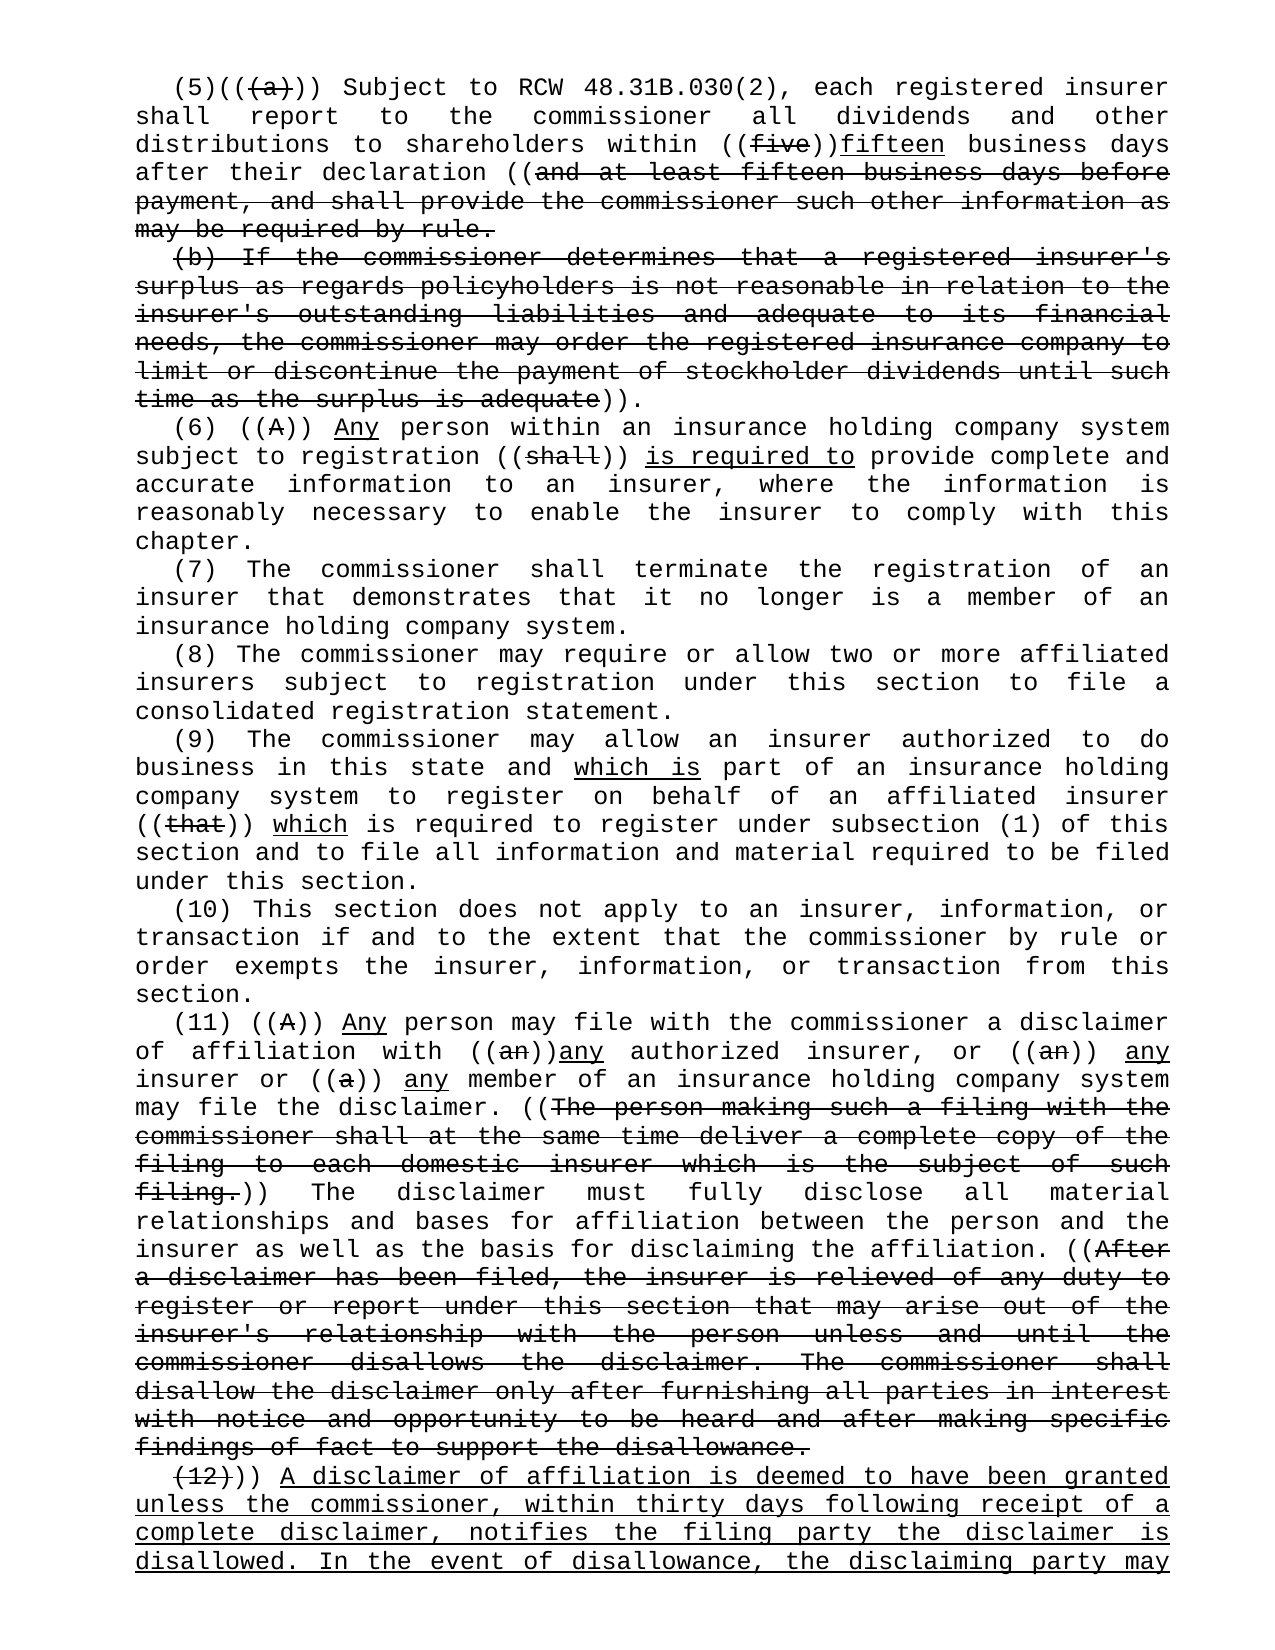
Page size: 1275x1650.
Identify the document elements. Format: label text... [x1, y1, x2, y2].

text (8) The commissioner may require or allow two or more affiliated insurers subject to registration under this section to file a consolidated registration statement. [135, 642, 1170, 727]
text (b) If the commissioner determines that a registered insurer's surplus as regards policyholders is not reasonable in relation to the insurer's outstanding liabilities and adequate to its financial needs, the commissioner may order the registered insurance company to limit or discontinue the payment of stockholder dividends until such time as the surplus is adequate)). [135, 317, 1170, 343]
text (7) The commissioner shall terminate the registration of an insurer that demonstrates that it no longer is a member of an insurance holding company system. [135, 557, 1170, 642]
text (9) The commissioner may allow an insurer authorized to do business in this state and which is part of an insurance holding company system to register on behalf of an affiliated insurer ((that)) which is required to register under subsection (1) of this section and to file all information and material required to be filed under this section. [135, 727, 1170, 897]
text (11) ((A)) Any person may file with the commissioner a disclaimer of affiliation with ((an))any authorized insurer, or ((an)) any insurer or ((a)) any member of an insurance holding company system may file the disclaimer. ((The person making such a filing with the commissioner shall at the same time deliver a complete copy of the filing to each domestic insurer which is the subject of such filing.)) The disclaimer must fully disclose all material relationships and bases for affiliation between the person and the insurer as well as the basis for disclaiming the affiliation. ((After a disclaimer has been filed, the insurer is relieved of any duty to register or report under this section that may arise out of the insurer's relationship with the person unless and until the commissioner disallows the disclaimer. The commissioner shall disallow the disclaimer only after furnishing all parties in interest with notice and opportunity to be heard and after making specific findings of fact to support the disallowance. [135, 1010, 1170, 1137]
text (6) ((A)) Any person within an insurance holding company system subject to registration ((shall)) is required to provide complete and accurate information to an insurer, where the information is reasonably necessary to enable the insurer to comply with this chapter. [135, 415, 1170, 557]
text (10) This section does not apply to an insurer, information, or transaction if and to the extent that the commissioner by rule or order exempts the insurer, information, or transaction from this section. [135, 897, 1170, 1010]
text (b) If the commissioner determines that a registered insurer's surplus as regards policyholders is not reasonable in relation to the insurer's outstanding liabilities and adequate to its financial needs, the commissioner may order the registered insurance company to limit or discontinue the payment of stockholder dividends until such time as the surplus is adequate)). [135, 345, 1170, 372]
text (b) If the commissioner determines that a registered insurer's surplus as regards policyholders is not reasonable in relation to the insurer's outstanding liabilities and adequate to its financial needs, the commissioner may order the registered insurance company to limit or discontinue the payment of stockholder dividends until such time as the surplus is adequate)). [135, 288, 1170, 315]
text (b) If the commissioner determines that a registered insurer's surplus as regards policyholders is not reasonable in relation to the insurer's outstanding liabilities and adequate to its financial needs, the commissioner may order the registered insurance company to limit or discontinue the payment of stockholder dividends until such time as the surplus is adequate)). [135, 245, 1170, 287]
text (b) If the commissioner determines that a registered insurer's surplus as regards policyholders is not reasonable in relation to the insurer's outstanding liabilities and adequate to its financial needs, the commissioner may order the registered insurance company to limit or discontinue the payment of stockholder dividends until such time as the surplus is adequate)). [135, 373, 1170, 415]
text (5)(((a))) Subject to RCW 48.31B.030(2), each registered insurer shall report to the commissioner all dividends and other distributions to shareholders within ((five))fifteen business days after their declaration ((and at least fifteen business days before payment, and shall provide the commissioner such other information as may be required by rule. [135, 203, 1170, 245]
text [135, 1545, 1170, 1571]
text (5)(((a))) Subject to RCW 48.31B.030(2), each registered insurer shall report to the commissioner all dividends and other distributions to shareholders within ((five))fifteen business days after their declaration ((and at least fifteen business days before payment, and shall provide the commissioner such other information as may be required by rule. [135, 75, 1170, 202]
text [135, 1516, 1170, 1543]
text (11) ((A)) Any person may file with the commissioner a disclaimer of affiliation with ((an))any authorized insurer, or ((an)) any insurer or ((a)) any member of an insurance holding company system may file the disclaimer. ((The person making such a filing with the commissioner shall at the same time deliver a complete copy of the filing to each domestic insurer which is the subject of such filing.)) The disclaimer must fully disclose all material relationships and bases for affiliation between the person and the insurer as well as the basis for disclaiming the affiliation. ((After a disclaimer has been filed, the insurer is relieved of any duty to register or report under this section that may arise out of the insurer's relationship with the person unless and until the commissioner disallows the disclaimer. The commissioner shall disallow the disclaimer only after furnishing all parties in interest with notice and opportunity to be heard and after making specific findings of fact to support the disallowance. [135, 1167, 1170, 1278]
